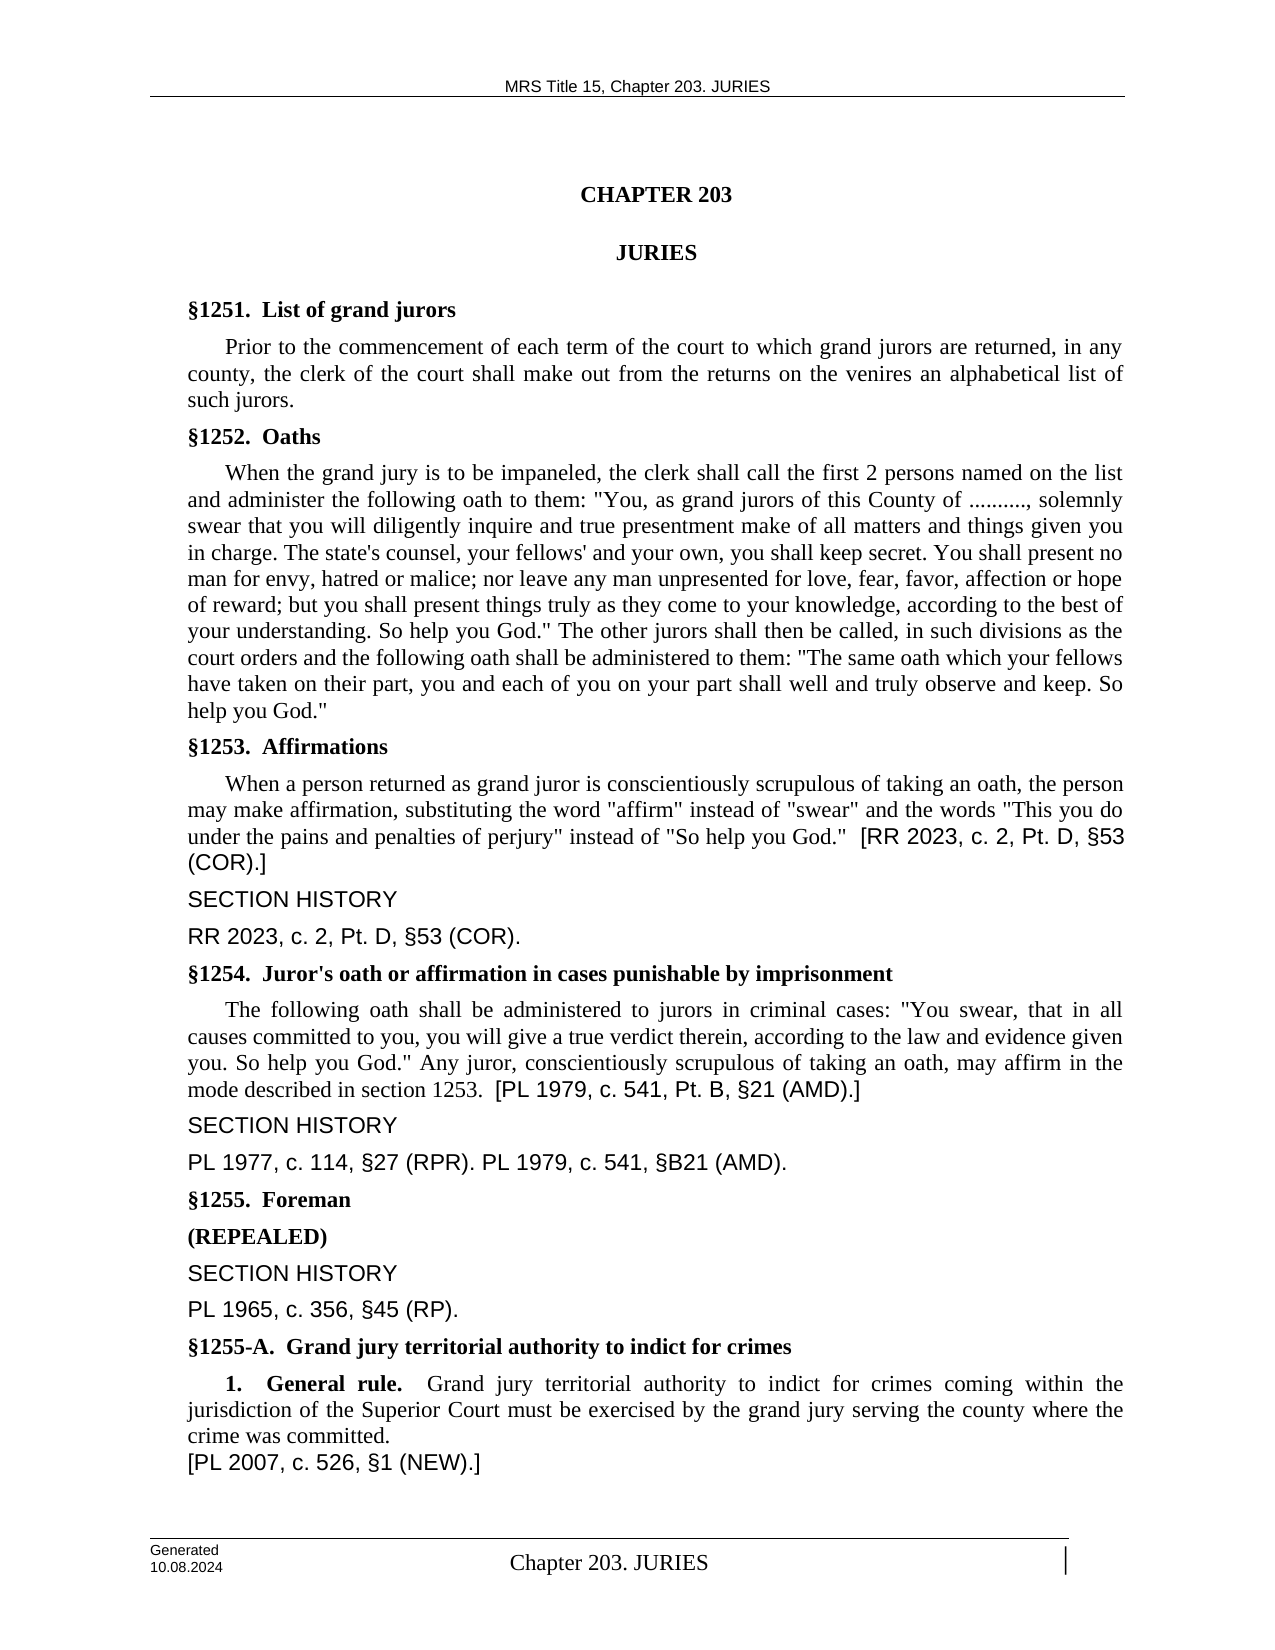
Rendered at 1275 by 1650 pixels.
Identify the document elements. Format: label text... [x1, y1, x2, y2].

text 1. General rule. Grand jury territorial authority to indict for crimes coming within the jurisdiction of the Superior Court must be exercised by the grand jury serving the county where the crime was committed. [187, 1370, 1125, 1449]
text §1255. Foreman [187, 1186, 1125, 1212]
text PL 1977, c. 114, §27 (RPR). PL 1979, c. 541, §B21 (AMD). [187, 1149, 1125, 1176]
text SECTION HISTORY [187, 1112, 1125, 1139]
text PL 1965, c. 356, §45 (RP). [187, 1296, 1125, 1323]
text CHAPTER 203 [187, 181, 1125, 208]
text The following oath shall be administered to jurors in criminal cases: "You swear, that in all causes committed to you, you will give a true verdict therein, according to the law and evidence given you. So help you God." Any juror, conscientiously scrupulous of taking an oath, may affirm in the mode described in section 1253. [PL 1979, c. 541, Pt. B, §21 (AMD).] [187, 996, 1125, 1102]
text SECTION HISTORY [187, 886, 1125, 912]
text §1251. List of grand jurors [187, 296, 1125, 323]
text JURIES [187, 239, 1125, 265]
text §1253. Affirmations [187, 733, 1125, 760]
text §1252. Oaths [187, 423, 1125, 449]
text Prior to the commencement of each term of the court to which grand jurors are returned, in any county, the clerk of the court shall make out from the returns on the venires an alphabetical list of such jurors. [187, 333, 1125, 412]
text When a person returned as grand juror is conscientiously scrupulous of taking an oath, the person may make affirmation, substituting the word "affirm" instead of "swear" and the words "This you do under the pains and penalties of perjury" instead of "So help you God." [RR 2023, c. 2, Pt. D, §53 (COR).] [187, 770, 1125, 876]
text When the grand jury is to be impaneled, the clerk shall call the first 2 persons named on the list and administer the following oath to them: "You, as grand jurors of this County of .........., solemnly swear that you will diligently inquire and true presentment make of all matters and things given you in charge. The state's counsel, your fellows' and your own, you shall keep secret. You shall present no man for envy, hatred or malice; nor leave any man unpresented for love, fear, favor, affection or hope of reward; but you shall present things truly as they come to your knowledge, according to the best of your understanding. So help you God." The other jurors shall then be called, in such divisions as the court orders and the following oath shall be administered to them: "The same oath which your fellows have taken on their part, you and each of you on your part shall well and truly observe and keep. So help you God." [187, 459, 1125, 723]
text SECTION HISTORY [187, 1259, 1125, 1286]
text §1255-A. Grand jury territorial authority to indict for crimes [187, 1333, 1125, 1359]
text RR 2023, c. 2, Pt. D, §53 (COR). [187, 923, 1125, 949]
text (REPEALED) [187, 1223, 1125, 1249]
text [PL 2007, c. 526, §1 (NEW).] [187, 1449, 1125, 1475]
text §1254. Juror's oath or affirmation in cases punishable by imprisonment [187, 960, 1125, 986]
